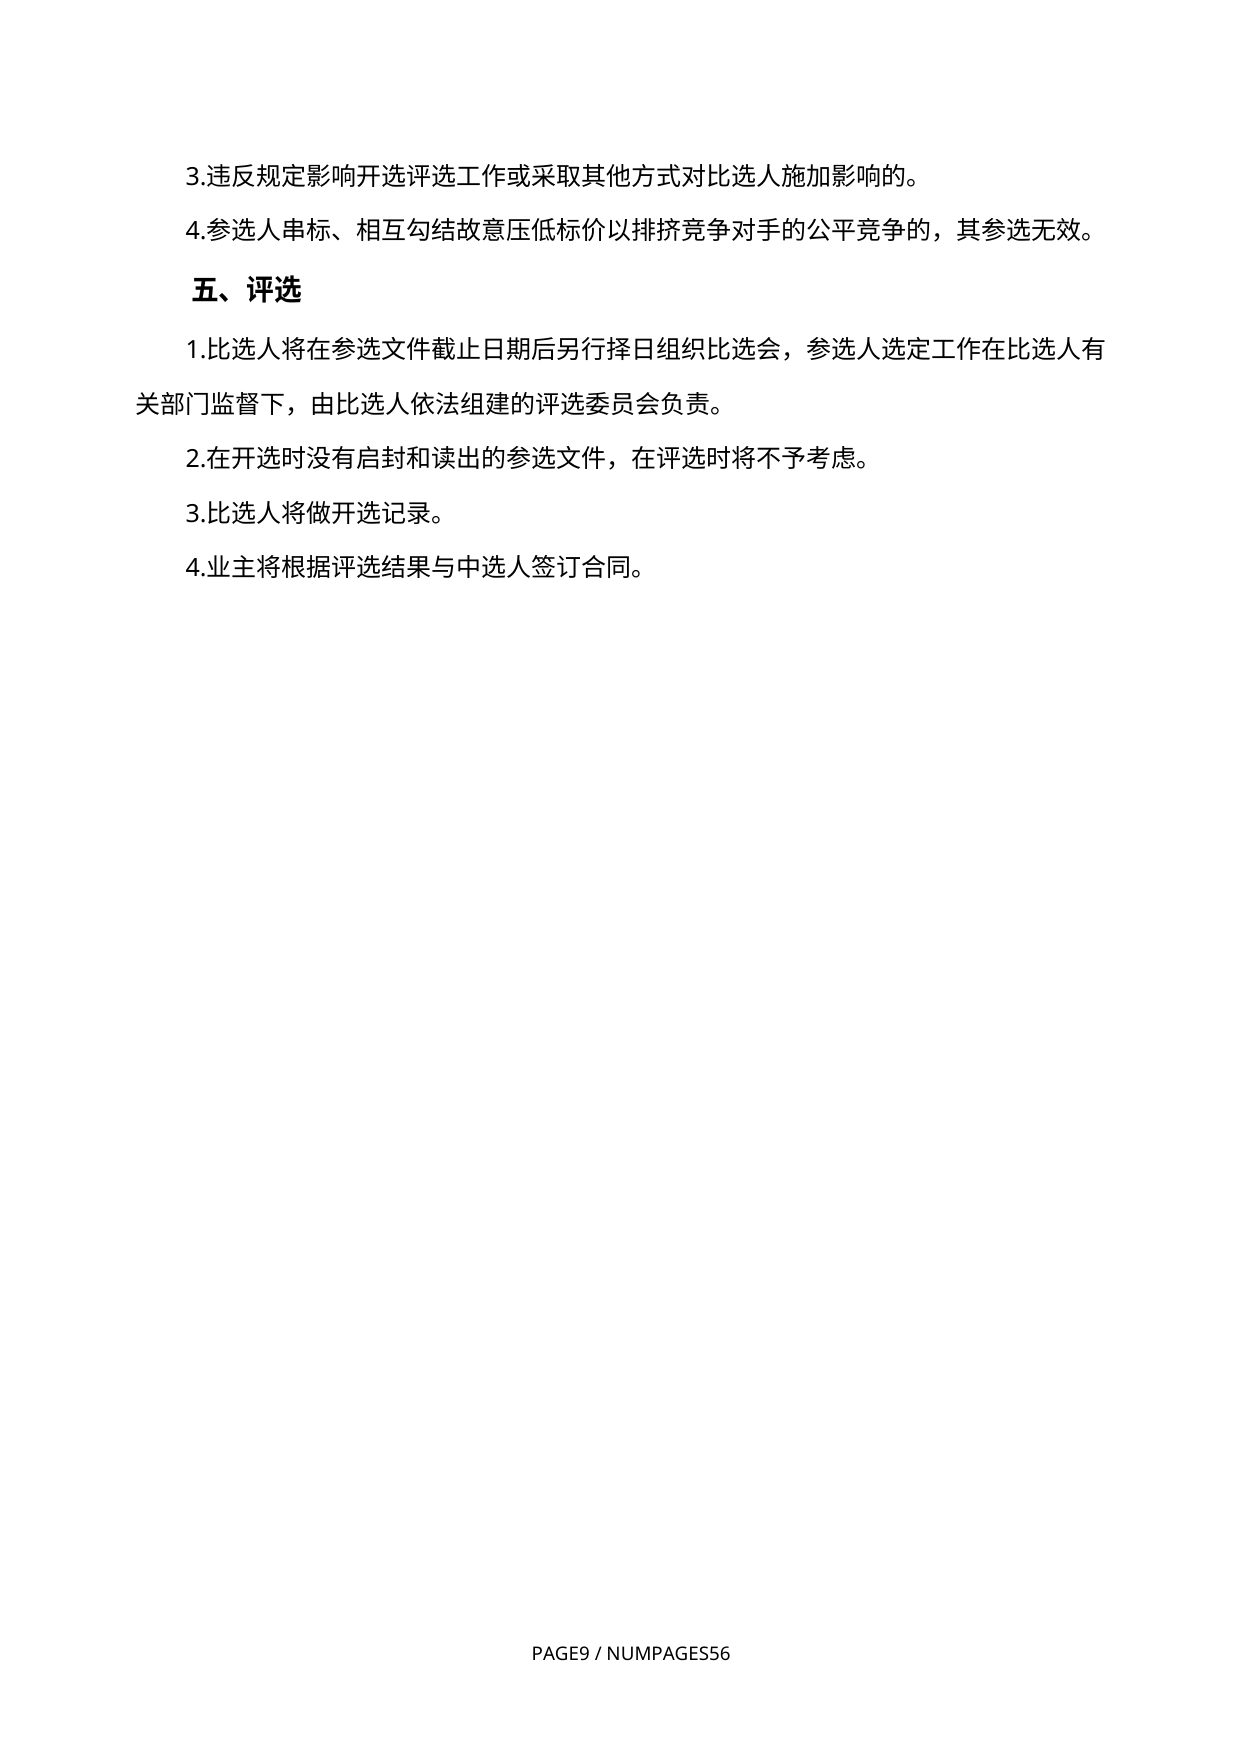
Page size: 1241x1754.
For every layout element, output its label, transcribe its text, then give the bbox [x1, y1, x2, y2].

text 1.比选人将在参选文件截止日期后另行择日组织比选会，参选人选定工作在比选人有关部门监督下，由比选人依法组建的评选委员会负责。 [135, 330, 1109, 421]
text 2.在开选时没有启封和读出的参选文件，在评选时将不予考虑。 [135, 439, 1109, 475]
text 五、评选 [135, 267, 1121, 309]
text 4.参选人串标、相互勾结故意压低标价以排挤竞争对手的公平竞争的，其参选无效。 [135, 211, 1109, 247]
text 3.违反规定影响开选评选工作或采取其他方式对比选人施加影响的。 [135, 156, 1109, 192]
text 3.比选人将做开选记录。 [135, 493, 1109, 529]
text 4.业主将根据评选结果与中选人签订合同。 [135, 547, 1109, 584]
